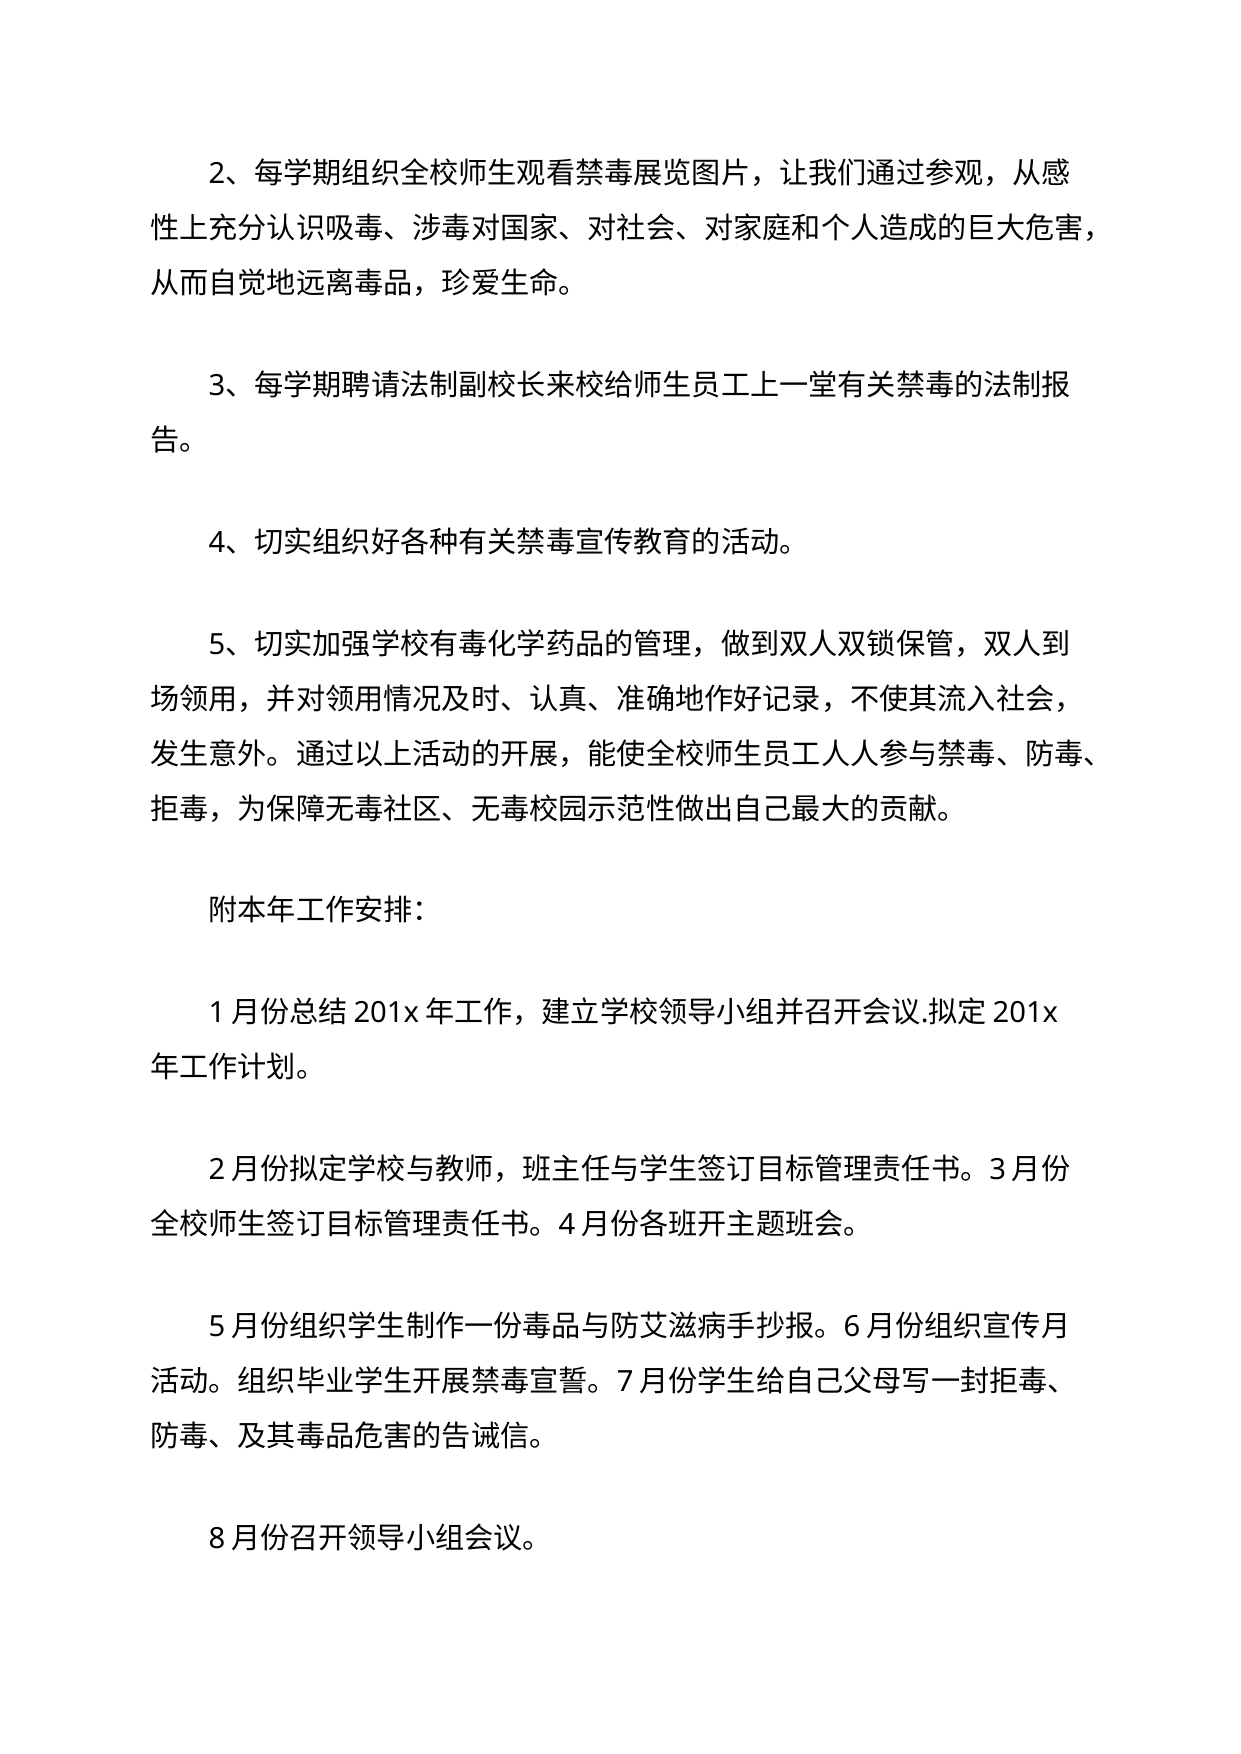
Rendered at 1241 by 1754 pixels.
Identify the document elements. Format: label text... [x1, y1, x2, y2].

text 4、切实组织好各种有关禁毒宣传教育的活动。 [150, 518, 1090, 561]
text 8月份召开领导小组会议。 [150, 1514, 1090, 1557]
text 1月份总结201x年工作，建立学校领导小组并召开会议.拟定201x年工作计划。 [150, 989, 1090, 1086]
text 5月份组织学生制作一份毒品与防艾滋病手抄报。6月份组织宣传月活动。组织毕业学生开展禁毒宣誓。7月份学生给自己父母写一封拒毒、防毒、及其毒品危害的告诫信。 [150, 1302, 1090, 1455]
text 5、切实加强学校有毒化学药品的管理，做到双人双锁保管，双人到场领用，并对领用情况及时、认真、准确地作好记录，不使其流入社会，发生意外。通过以上活动的开展，能使全校师生员工人人参与禁毒、防毒、拒毒，为保障无毒社区、无毒校园示范性做出自己最大的贡献。 [150, 620, 1090, 827]
text 3、每学期聘请法制副校长来校给师生员工上一堂有关禁毒的法制报告。 [150, 362, 1090, 459]
text 2月份拟定学校与教师，班主任与学生签订目标管理责任书。3月份全校师生签订目标管理责任书。4月份各班开主题班会。 [150, 1146, 1090, 1243]
text 2、每学期组织全校师生观看禁毒展览图片，让我们通过参观，从感性上充分认识吸毒、涉毒对国家、对社会、对家庭和个人造成的巨大危害，从而自觉地远离毒品，珍爱生命。 [150, 150, 1090, 302]
text 附本年工作安排： [150, 887, 1090, 929]
